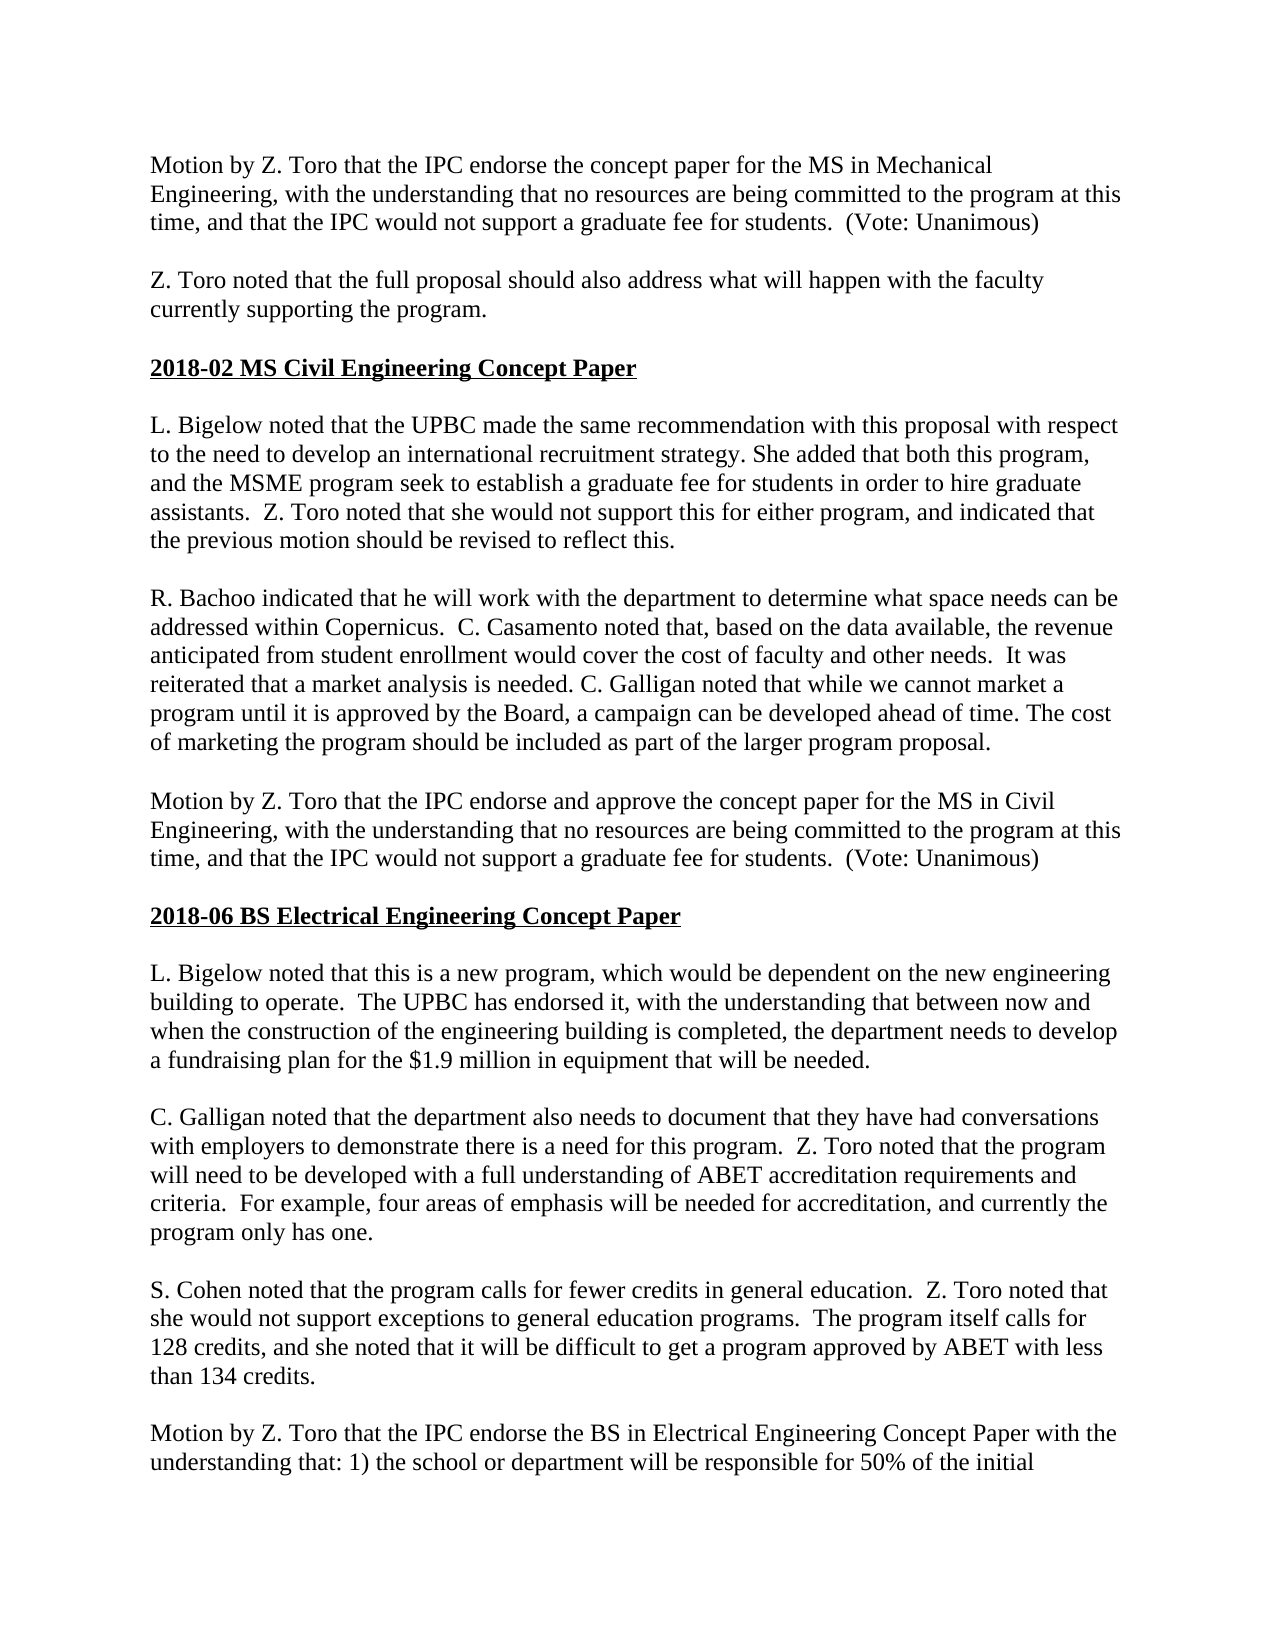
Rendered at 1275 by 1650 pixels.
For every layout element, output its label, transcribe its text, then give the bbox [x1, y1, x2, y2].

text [150, 1418, 1125, 1476]
text S. Cohen noted that the program calls for fewer credits in general education. Z. Toro noted that she would not support exceptions to general education programs. The program itself calls for 128 credits, and she noted that it will be difficult to get a program approved by ABET with less than 134 credits. [150, 1275, 1125, 1390]
text Motion by Z. Toro that the IPC endorse the concept paper for the MS in Mechanical Engineering, with the understanding that no resources are being committed to the program at this time, and that the IPC would not support a graduate fee for students. (Vote: Unanimous) [150, 150, 1125, 236]
text Z. Toro noted that the full proposal should also address what will happen with the faculty currently supporting the program. [150, 265, 1125, 322]
text C. Galligan noted that the department also needs to document that they have had conversations with employers to demonstrate there is a need for this program. Z. Toro noted that the program will need to be developed with a full understanding of ABET accreditation requirements and criteria. For example, four areas of emphasis will be needed for accreditation, and currently the program only has one. [150, 1102, 1125, 1246]
text L. Bigelow noted that this is a new program, which would be dependent on the new engineering building to operate. The UPBC has endorsed it, with the understanding that between now and when the construction of the engineering building is completed, the department needs to develop a fundraising plan for the $1.9 million in equipment that will be needed. [150, 958, 1125, 1073]
text L. Bigelow noted that the UPBC made the same recommendation with this proposal with respect to the need to develop an international recruitment strategy. She added that both this program, and the MSME program seek to establish a graduate fee for students in order to hire graduate assistants. Z. Toro noted that she would not support this for either program, and indicated that the previous motion should be revised to reflect this. [150, 411, 1125, 554]
text 2018-02 MS Civil Engineering Concept Paper [150, 353, 1125, 382]
text 2018-06 BS Electrical Engineering Concept Paper [150, 901, 1125, 930]
text Motion by Z. Toro that the IPC endorse and approve the concept paper for the MS in Civil Engineering, with the understanding that no resources are being committed to the program at this time, and that the IPC would not support a graduate fee for students. (Vote: Unanimous) [150, 786, 1125, 872]
text R. Bachoo indicated that he will work with the department to determine what space needs can be addressed within Copernicus. C. Casamento noted that, based on the data available, the revenue anticipated from student enrollment would cover the cost of faculty and other needs. It was reiterated that a market analysis is needed. C. Galligan noted that while we cannot market a program until it is approved by the Board, a campaign can be developed ahead of time. The cost of marketing the program should be included as part of the larger program proposal. [150, 583, 1125, 756]
